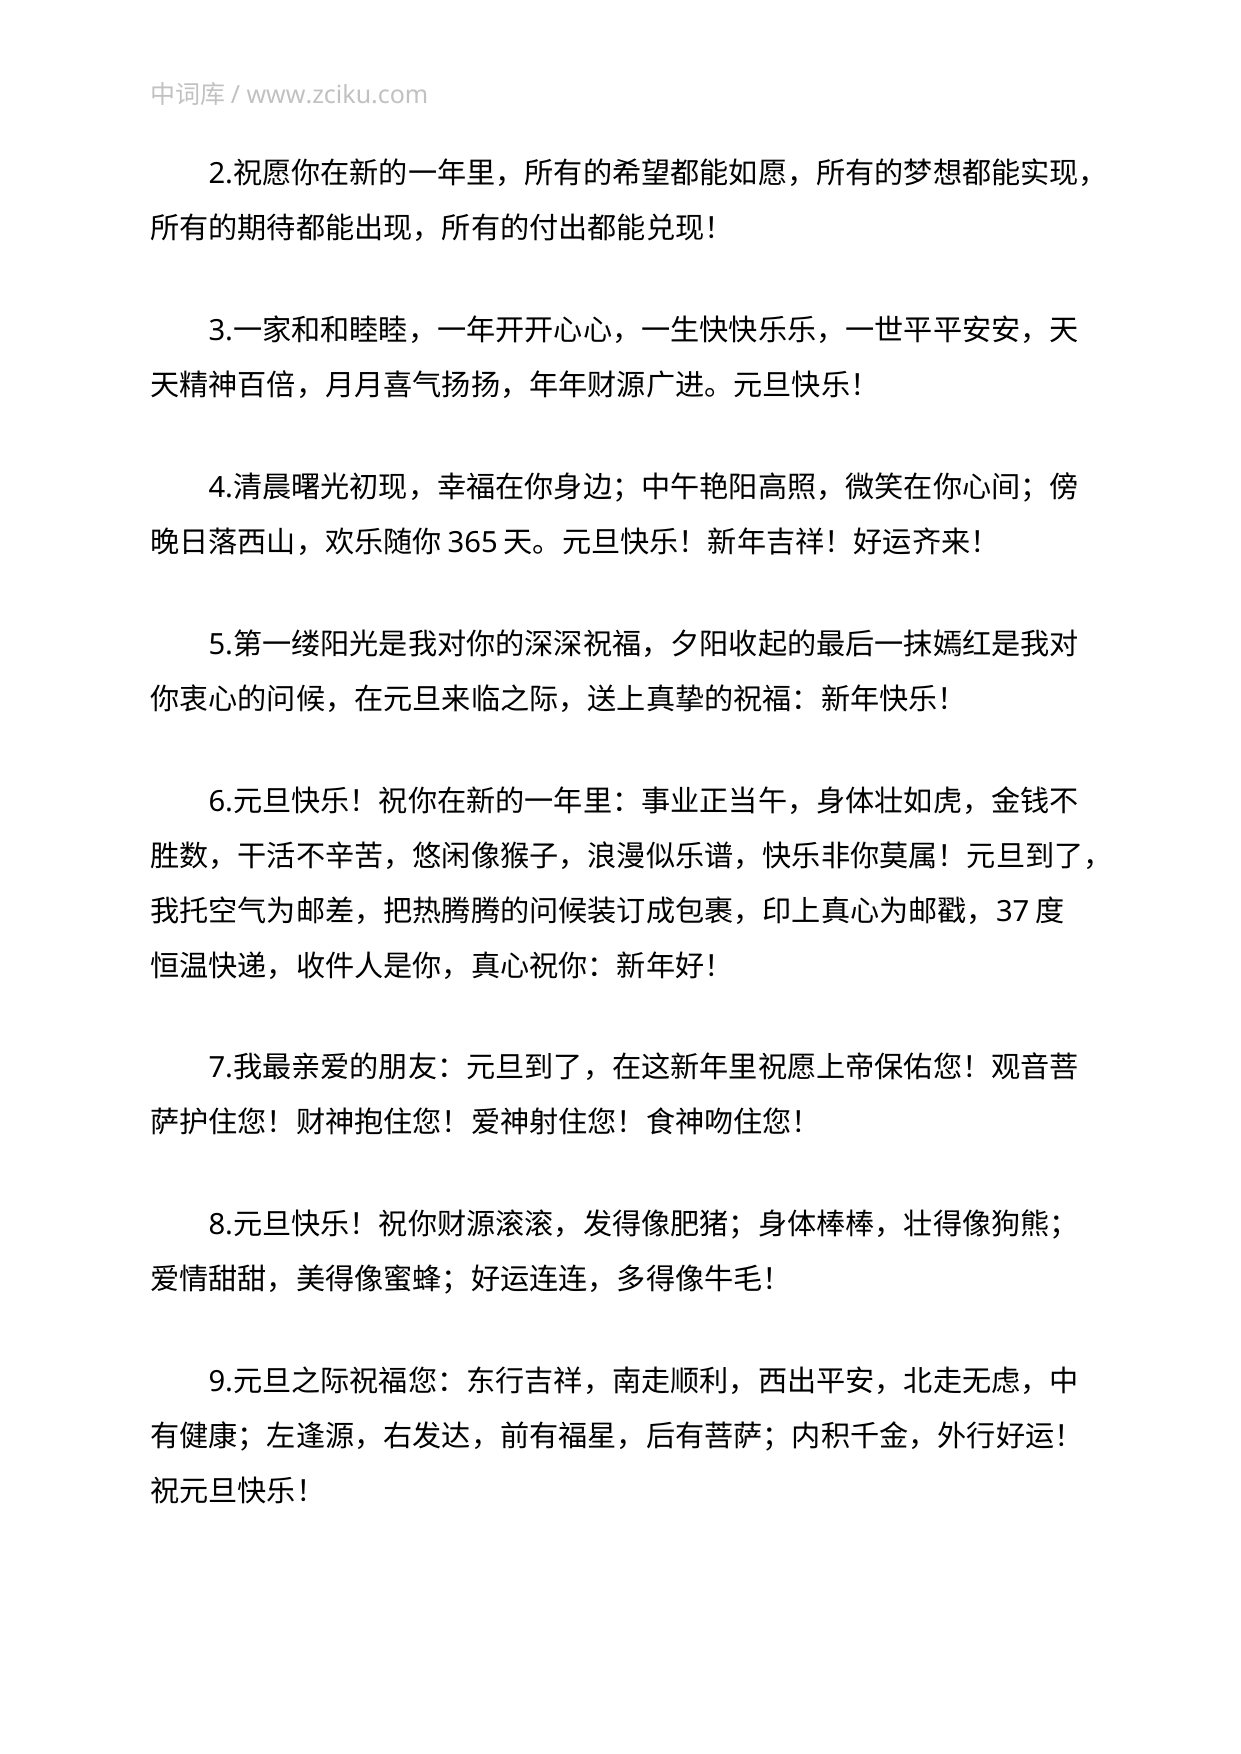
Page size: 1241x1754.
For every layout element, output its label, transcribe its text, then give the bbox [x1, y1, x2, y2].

text 6.元旦快乐！祝你在新的一年里：事业正当午，身体壮如虎，金钱不胜数，干活不辛苦，悠闲像猴子，浪漫似乐谱，快乐非你莫属！元旦到了，我托空气为邮差，把热腾腾的问候装订成包裹，印上真心为邮戳，37度恒温快递，收件人是你，真心祝你：新年好！ [150, 777, 1090, 984]
text 5.第一缕阳光是我对你的深深祝福，夕阳收起的最后一抹嫣红是我对你衷心的问候，在元旦来临之际，送上真挚的祝福：新年快乐！ [150, 621, 1090, 718]
text 8.元旦快乐！祝你财源滚滚，发得像肥猪；身体棒棒，壮得像狗熊；爱情甜甜，美得像蜜蜂；好运连连，多得像牛毛！ [150, 1201, 1090, 1298]
text 7.我最亲爱的朋友：元旦到了，在这新年里祝愿上帝保佑您！观音菩萨护住您！财神抱住您！爱神射住您！食神吻住您！ [150, 1044, 1090, 1141]
text 3.一家和和睦睦，一年开开心心，一生快快乐乐，一世平平安安，天天精神百倍，月月喜气扬扬，年年财源广进。元旦快乐！ [150, 307, 1090, 404]
text 2.祝愿你在新的一年里，所有的希望都能如愿，所有的梦想都能实现，所有的期待都能出现，所有的付出都能兑现！ [150, 150, 1090, 247]
text 9.元旦之际祝福您：东行吉祥，南走顺利，西出平安，北走无虑，中有健康；左逢源，右发达，前有福星，后有菩萨；内积千金，外行好运！祝元旦快乐！ [150, 1357, 1090, 1510]
text 4.清晨曙光初现，幸福在你身边；中午艳阳高照，微笑在你心间；傍晚日落西山，欢乐随你365天。元旦快乐！新年吉祥！好运齐来！ [150, 463, 1090, 561]
